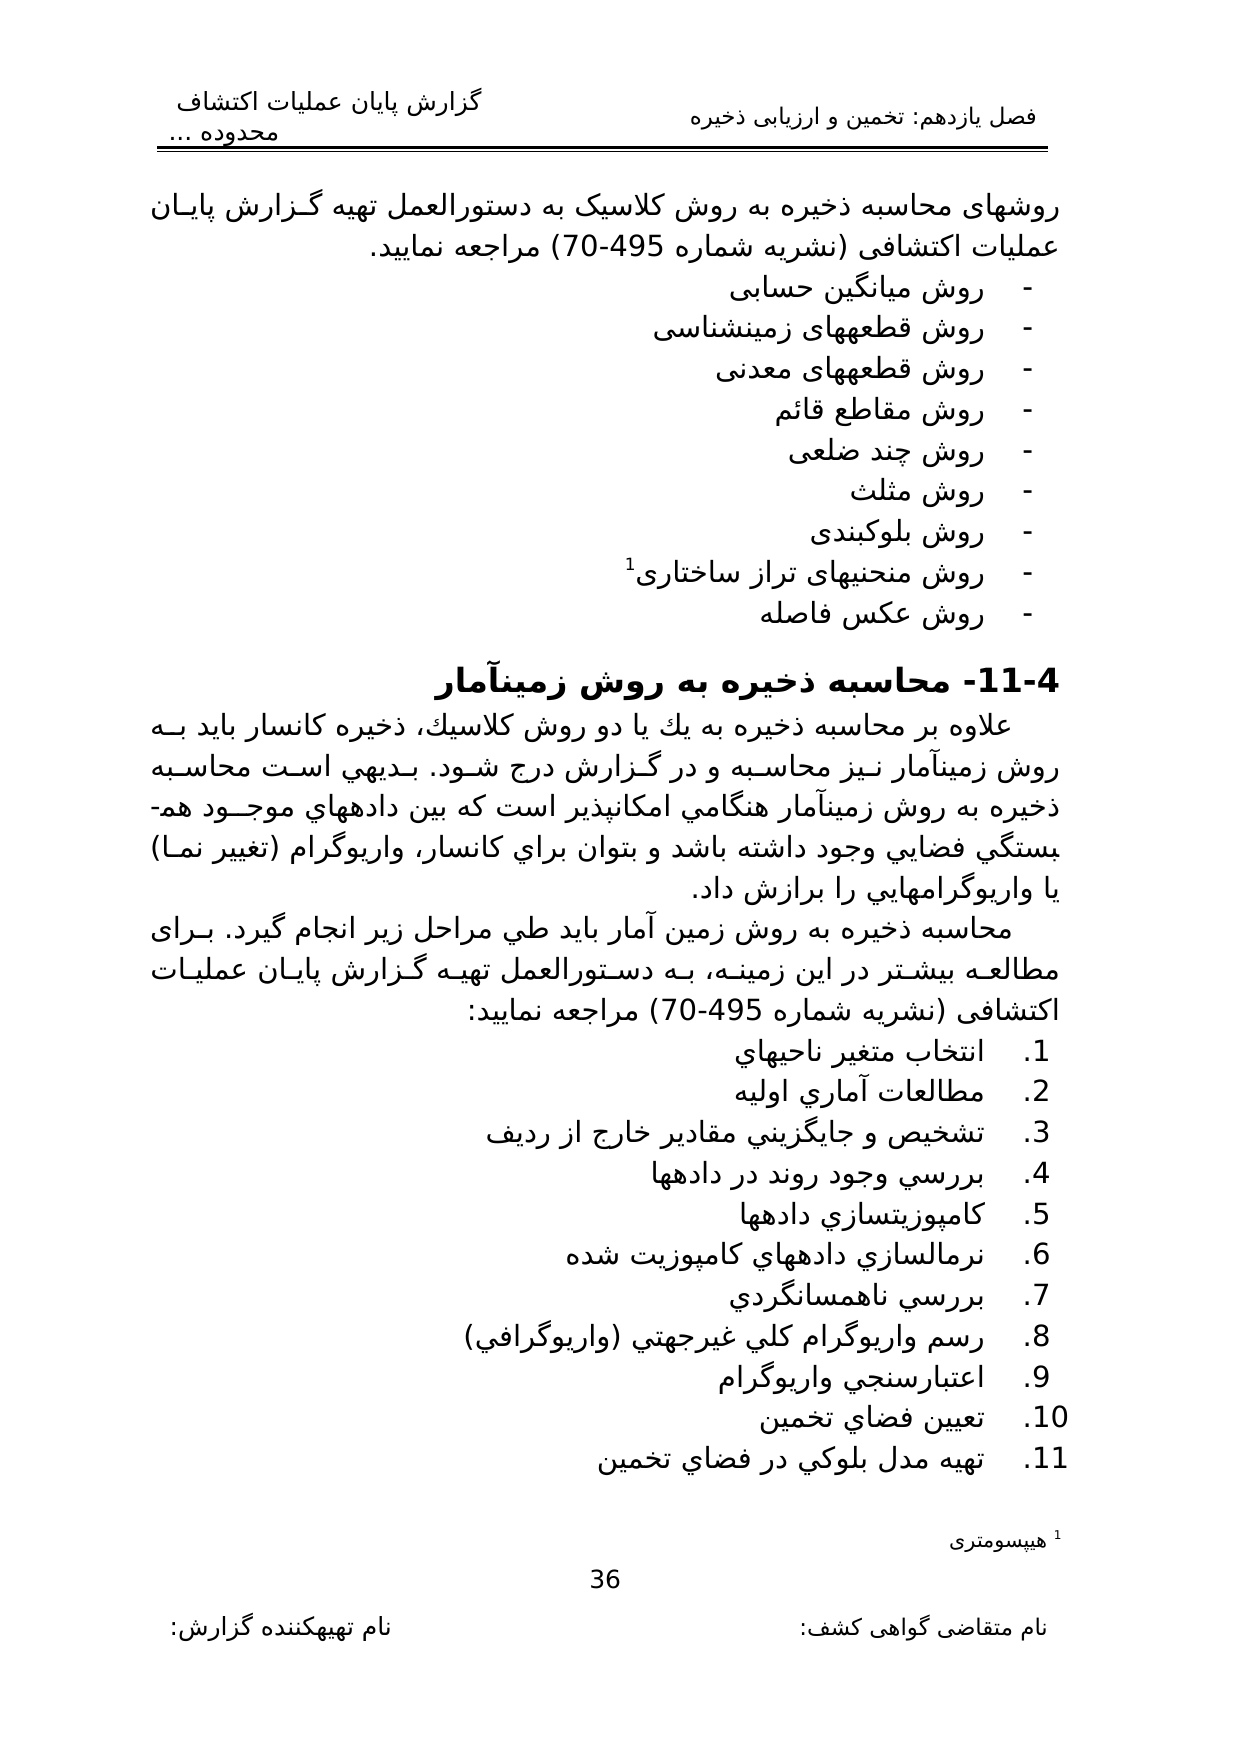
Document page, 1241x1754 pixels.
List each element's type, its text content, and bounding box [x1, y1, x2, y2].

list اعتبارسنجي واريوگرام [150, 1360, 1023, 1394]
list روش عکس فاصله [150, 596, 1023, 630]
list روش چند ضلعی [150, 433, 1023, 467]
list بررسي ناهمسانگردي [150, 1278, 1023, 1312]
list كامپوزيتسازي دادهها [150, 1197, 1023, 1231]
list انتخاب متغير ناحيهاي [150, 1034, 1023, 1068]
list روش قطعههای زمینشناسی [150, 311, 1023, 345]
list نرمالسازي دادههاي كامپوزيت شده [150, 1238, 1023, 1272]
list تشخيص و جايگزيني مقادير خارج از رديف [150, 1116, 1023, 1149]
list روش بلوکبندی [150, 514, 1023, 548]
text علاوه بر محاسبه ذخيره به يك يا دو روش كلاسيك، ذخيره كانسار بايد به روش زمينآمار نيز محاسبه و در گزارش درج شود. بديهي است محاسبه ذخيره به روش زمينآمار هنگامي امكانپذير است كه بين دادههاي موجود همبستگي فضايي وجود داشته باشد و بتوان براي كانسار، واريوگرام (تغيير نما) يا واريوگرامهايي را برازش داد. [150, 708, 1060, 905]
list روش میانگین حسابی [150, 270, 1023, 304]
list روش منحنیهای تراز ساختاری [150, 555, 1023, 589]
list روش مقاطع قائم [150, 392, 1023, 426]
list تهيه مدل بلوكي در فضاي تخمين [150, 1441, 1023, 1475]
text 11-4- محاسبه ذخیره به روش زمینآمار [150, 662, 1060, 701]
text محاسبه ذخيره به روش زمين آمار بايد طي مراحل زير انجام گيرد. برای مطالعه بیشتر در این زمینه، به دستورالعمل تهیه گزارش پایان عملیات اکتشافی (نشریه شماره 495-70) مراجعه نمایید: [150, 912, 1060, 1027]
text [150, 189, 1060, 263]
list بررسي وجود روند در دادهها [150, 1156, 1023, 1190]
list روش مثلث [150, 474, 1023, 508]
list رسم واريوگرام كلي غيرجهتي (واريوگرافي) [150, 1319, 1023, 1353]
list مطالعات آماري اوليه [150, 1075, 1023, 1109]
list روش قطعههای معدنی [150, 352, 1023, 386]
list تعيين فضاي تخمين [150, 1401, 1023, 1434]
